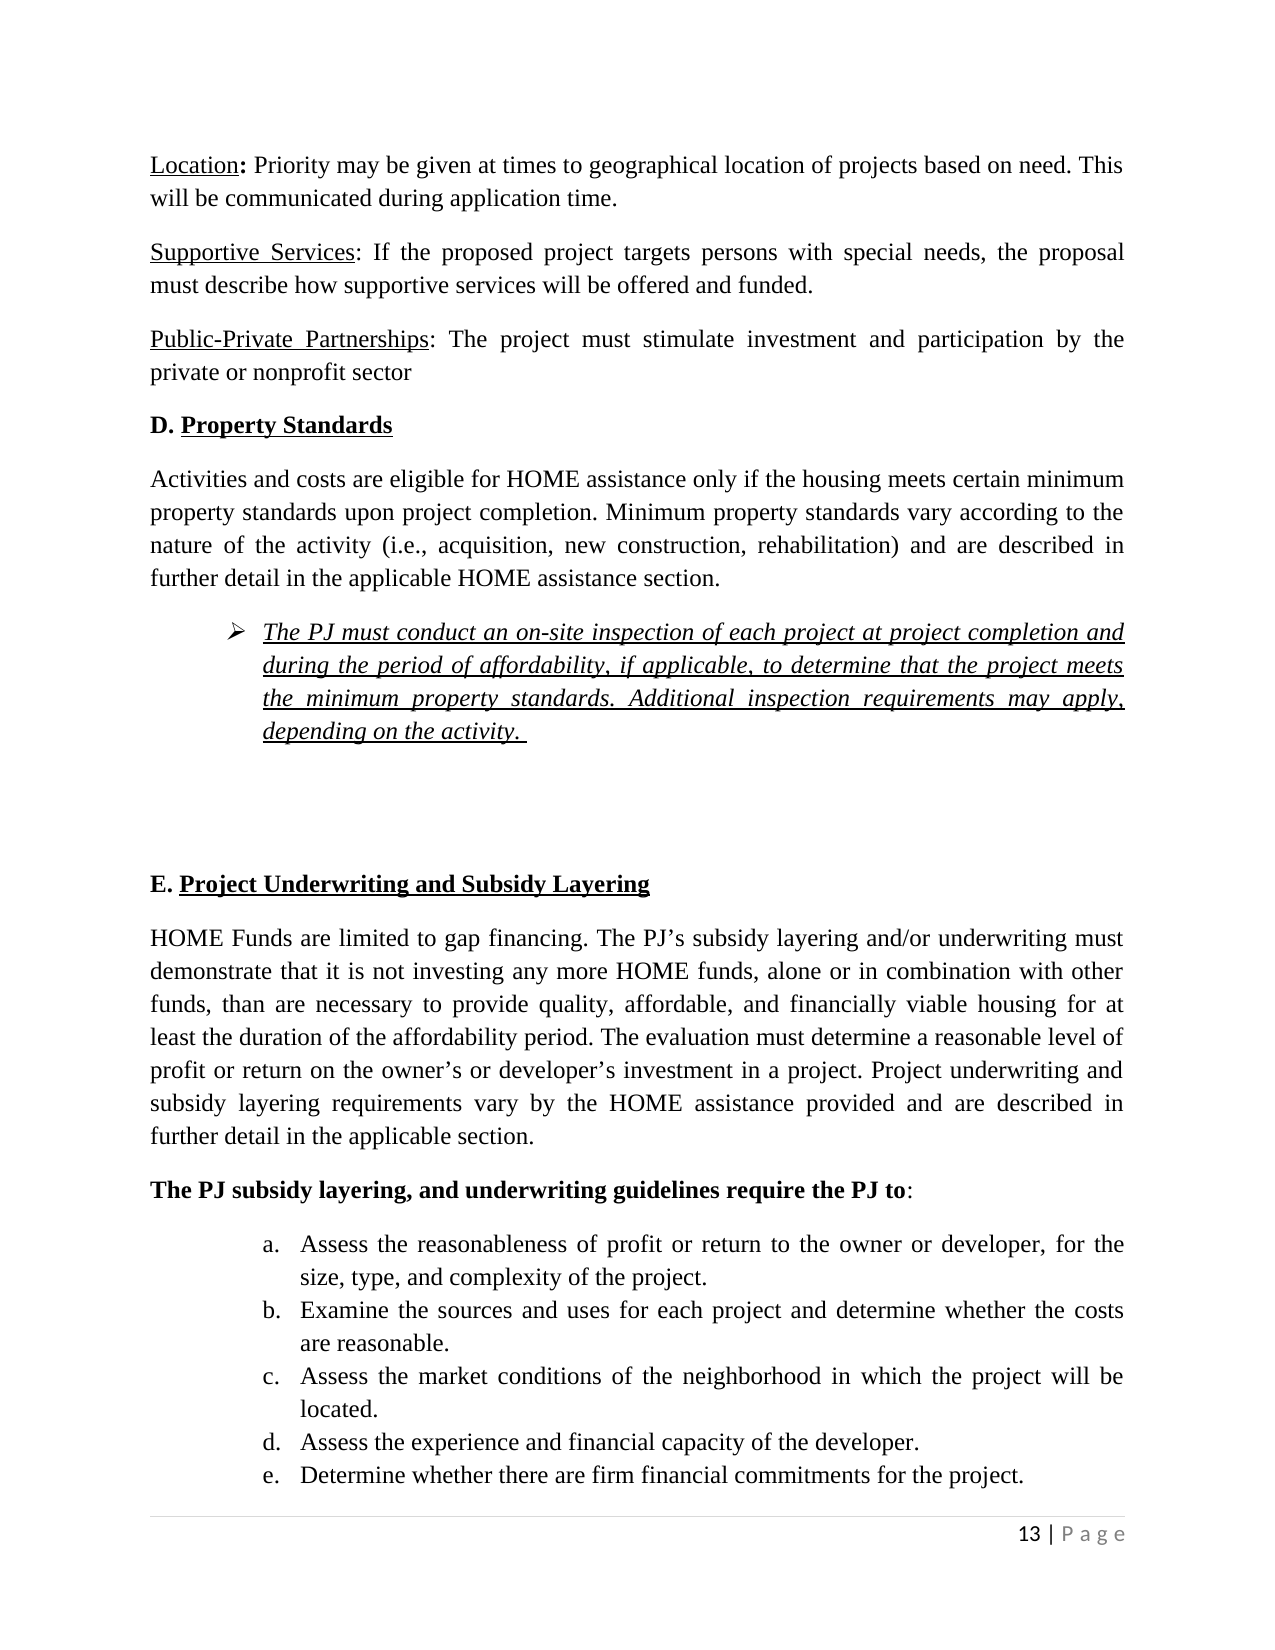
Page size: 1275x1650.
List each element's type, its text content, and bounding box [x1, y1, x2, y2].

text HOME Funds are limited to gap financing. The PJ’s subsidy layering and/or underwriting must demonstrate that it is not investing any more HOME funds, alone or in combination with other funds, than are necessary to provide quality, affordable, and financially viable housing for at least the duration of the affordability period. The evaluation must determine a reasonable level of profit or return on the owner’s or developer’s investment in a project. Project underwriting and subsidy layering requirements vary by the HOME assistance provided and are described in further detail in the applicable section. [150, 923, 1125, 1150]
list Assess the market conditions of the neighborhood in which the project will be located. [262, 1361, 1125, 1423]
text Supportive Services: If the proposed project targets persons with special needs, the proposal must describe how supportive services will be offered and funded. [150, 237, 1125, 299]
list Examine the sources and uses for each project and determine whether the costs are reasonable. [262, 1295, 1125, 1357]
text Activities and costs are eligible for HOME assistance only if the housing meets certain minimum property standards upon project completion. Minimum property standards vary according to the nature of the activity (i.e., acquisition, new construction, rehabilitation) and are described in further detail in the applicable HOME assistance section. [150, 464, 1125, 592]
list Assess the experience and financial capacity of the developer. [262, 1427, 1125, 1456]
text The PJ subsidy layering, and underwriting guidelines require the PJ to: [150, 1175, 1125, 1204]
text Public-Private Partnerships: The project must stimulate investment and participation by the private or nonprofit sector [150, 324, 1125, 386]
list The PJ must conduct an on-site inspection of each project at project completion and during the period of affordability, if applicable, to determine that the project meets the minimum property standards. Additional inspection requirements may apply, depending on the activity. [225, 617, 1125, 745]
list Determine whether there are firm financial commitments for the project. [262, 1460, 1125, 1489]
list Assess the reasonableness of profit or return to the owner or developer, for the size, type, and complexity of the project. [262, 1229, 1125, 1291]
text Location: Priority may be given at times to geographical location of projects based on need. This will be communicated during application time. [150, 150, 1125, 212]
text E. Project Underwriting and Subsidy Layering [150, 869, 1125, 898]
text D. Property Standards [150, 411, 1125, 439]
